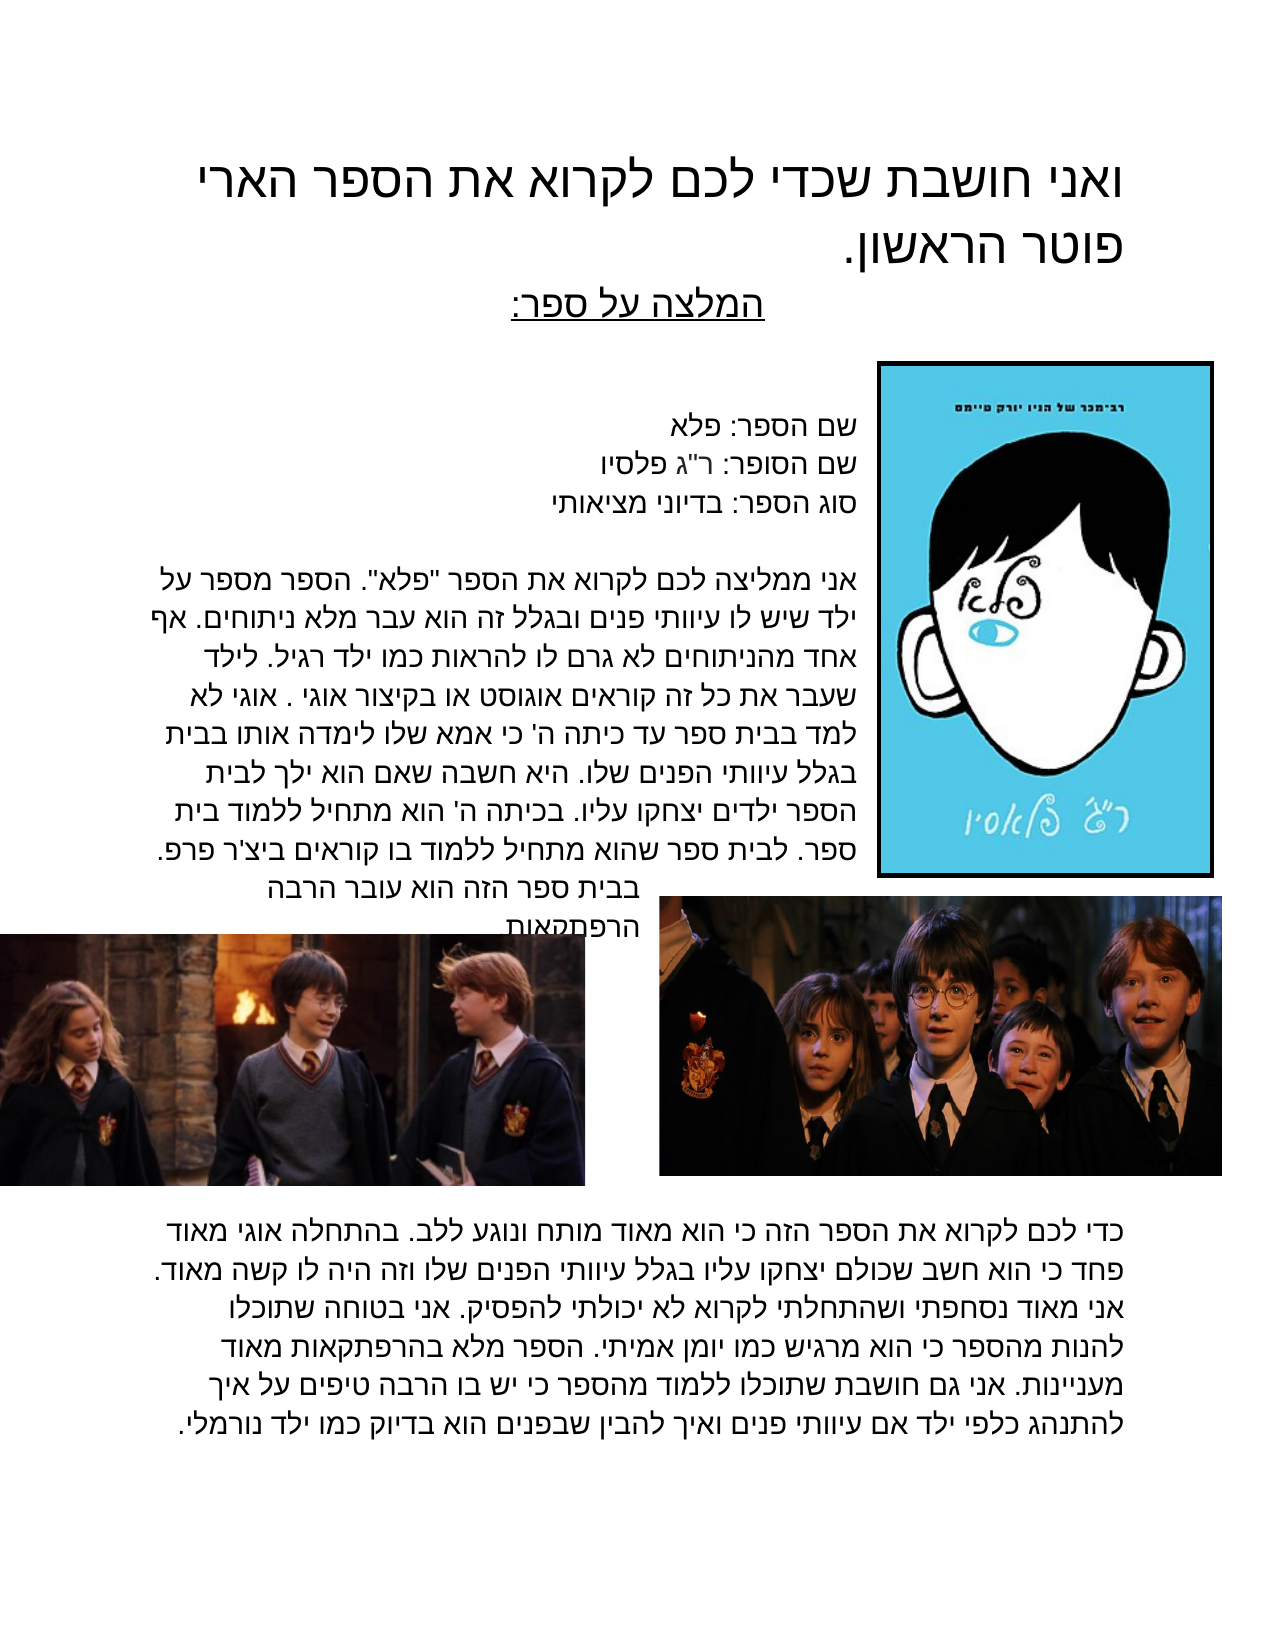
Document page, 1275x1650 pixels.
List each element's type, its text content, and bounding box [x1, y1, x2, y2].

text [150, 150, 1125, 273]
text אני ממליצה לכם לקרוא את הספר "פלא". הספר מספר על ילד שיש לו עיוותי פנים ובגלל זה הוא עבר מלא ניתוחים. אף אחד מהניתוחים לא גרם לו להראות כמו ילד רגיל. לילד שעבר את כל זה קוראים אוגוסט או בקיצור אוגי . אוגי לא למד בבית ספר עד כיתה ה' כי אמא שלו לימדה אותו בבית בגלל עיוותי הפנים שלו. היא חשבה שאם הוא ילך לבית הספר ילדים יצחקו עליו. בכיתה ה' הוא מתחיל ללמוד בית ספר. לבית ספר שהוא מתחיל ללמוד בו קוראים ביצ'ר פרפ. בבית ספר הזה הוא עובר הרבה הרפתקאות. [150, 563, 1125, 943]
picture [0, 934, 586, 1186]
text סוג הספר: בדיוני מציאותי [150, 486, 877, 519]
text שם הסופר: ר"ג פלסיו [714, 447, 877, 481]
text שם הספר: פלא [150, 409, 877, 442]
text שם הסופר: ר"ג פלסיו [150, 447, 668, 481]
picture [881, 366, 1210, 873]
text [150, 948, 1125, 1440]
text המלצה על ספר: [150, 282, 1125, 325]
picture [659, 896, 1222, 1176]
